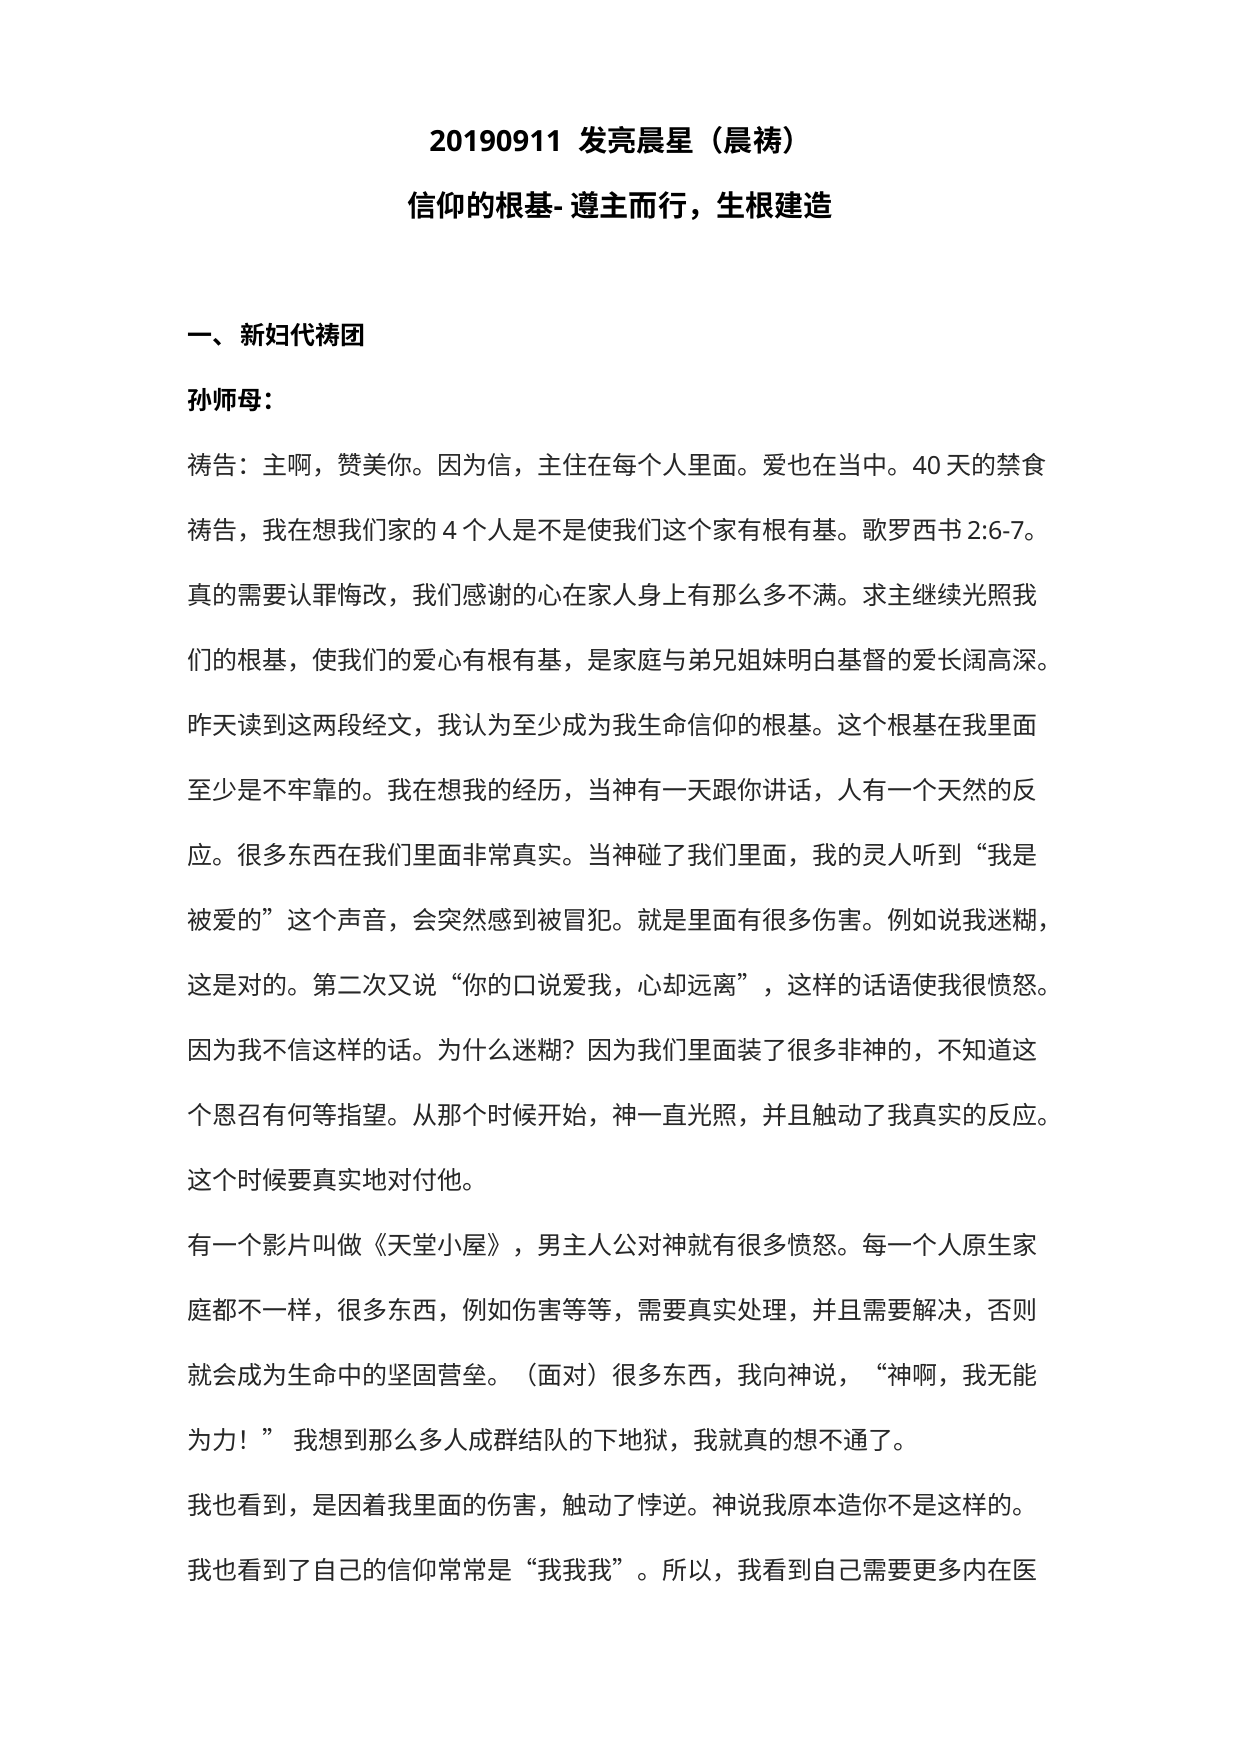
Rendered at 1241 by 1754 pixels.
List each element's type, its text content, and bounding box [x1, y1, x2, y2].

list 新妇代祷团 [187, 301, 1053, 366]
text 孙师母： [187, 366, 1053, 431]
text 昨天读到这两段经文，我认为至少成为我生命信仰的根基。这个根基在我里面至少是不牢靠的。我在想我的经历，当神有一天跟你讲话，人有一个天然的反应。很多东西在我们里面非常真实。当神碰了我们里面，我的灵人听到“我是被爱的”这个声音，会突然感到被冒犯。就是里面有很多伤害。例如说我迷糊，这是对的。第二次又说“你的口说爱我，心却远离”，这样的话语使我很愤怒。因为我不信这样的话。为什么迷糊？因为我们里面装了很多非神的，不知道这个恩召有何等指望。从那个时候开始，神一直光照，并且触动了我真实的反应。这个时候要真实地对付他。 [187, 691, 1053, 1211]
text 信仰的根基- 遵主而行，生根建造 [187, 171, 1053, 236]
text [187, 1471, 1053, 1601]
text 20190911 发亮晨星（晨祷） [187, 106, 1053, 171]
text 祷告：主啊，赞美你。因为信，主住在每个人里面。爱也在当中。40天的禁食祷告，我在想我们家的4个人是不是使我们这个家有根有基。歌罗西书2:6-7。真的需要认罪悔改，我们感谢的心在家人身上有那么多不满。求主继续光照我们的根基，使我们的爱心有根有基，是家庭与弟兄姐妹明白基督的爱长阔高深。 [187, 431, 1053, 691]
text 有一个影片叫做《天堂小屋》，男主人公对神就有很多愤怒。每一个人原生家庭都不一样，很多东西，例如伤害等等，需要真实处理，并且需要解决，否则就会成为生命中的坚固营垒。（面对）很多东西，我向神说，“神啊，我无能为力！” 我想到那么多人成群结队的下地狱，我就真的想不通了。 [187, 1211, 1053, 1471]
